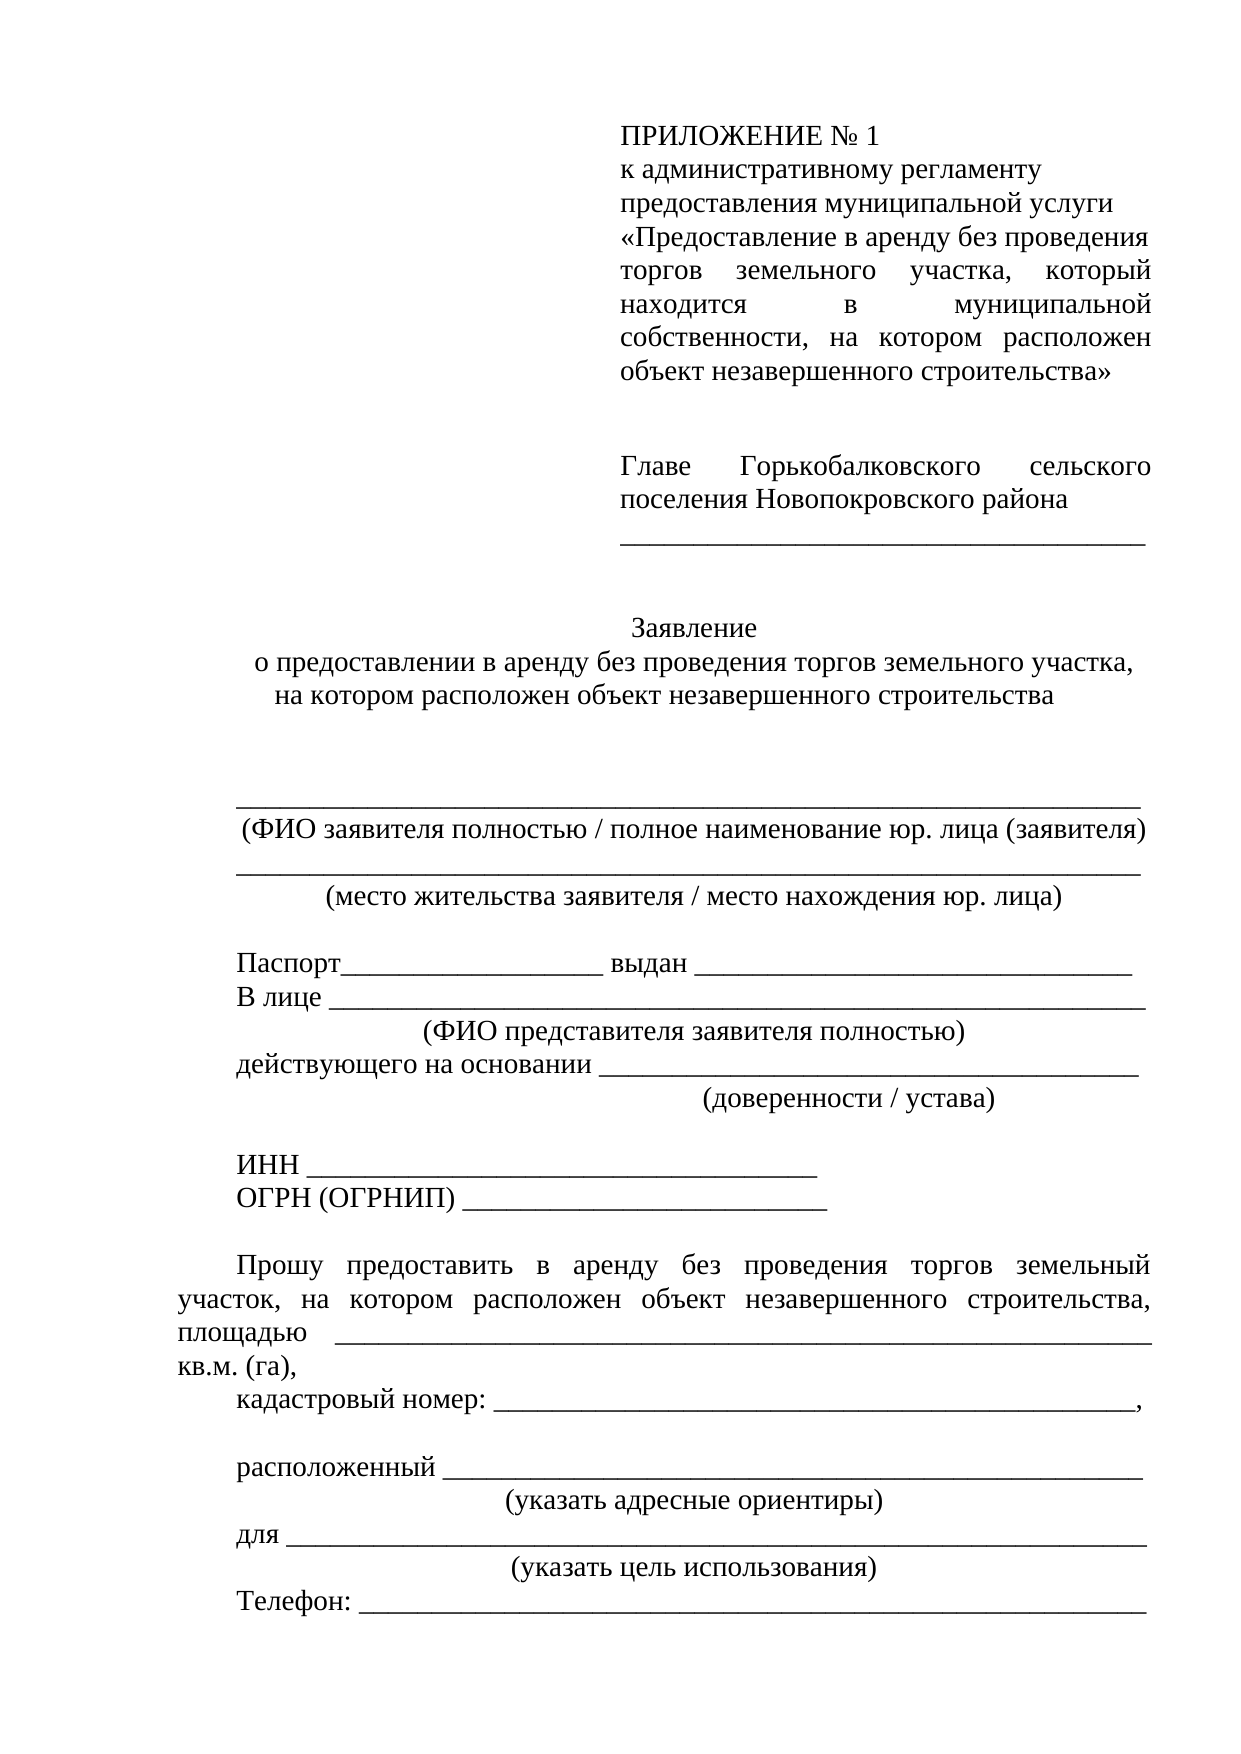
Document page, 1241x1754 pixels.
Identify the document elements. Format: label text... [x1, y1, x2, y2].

text к административному регламенту [620, 152, 1152, 185]
text В лице ________________________________________________________ [177, 979, 1152, 1013]
text Главе Горькобалковского сельского поселения Новопокровского района [620, 448, 1152, 515]
text ______________________________________________________________ [177, 845, 1152, 878]
text Паспорт__________________ выдан ______________________________ [177, 946, 1152, 979]
text (указать адресные ориентиры) [177, 1482, 1152, 1516]
text (ФИО заявителя полностью / полное наименование юр. лица (заявителя) [177, 811, 1152, 845]
text ПРИЛОЖЕНИЕ № 1 [620, 118, 1152, 152]
text (ФИО представителя заявителя полностью) [177, 1013, 1152, 1046]
text Заявление [177, 610, 1152, 644]
text (доверенности / устава) [472, 1080, 1152, 1113]
text ____________________________________ [620, 515, 1152, 549]
text кадастровый номер: ____________________________________________, [177, 1382, 1152, 1415]
text ОГРН (ОГРНИП) _________________________ [177, 1180, 1152, 1214]
text Телефон: ______________________________________________________ [177, 1583, 1152, 1616]
text ИНН ___________________________________ [177, 1147, 1152, 1180]
text предоставления муниципальной услуги [620, 185, 1152, 219]
text расположенный ________________________________________________ [177, 1449, 1152, 1482]
text торгов земельного участка, который находится в муниципальной собственности, на котором расположен объект незавершенного строительства» [620, 252, 1152, 386]
text (место жительства заявителя / место нахождения юр. лица) [177, 878, 1152, 912]
text «Предоставление в аренду без проведения [620, 219, 1152, 252]
text действующего на основании _____________________________________ [177, 1046, 1152, 1080]
text для ___________________________________________________________ [177, 1516, 1152, 1549]
text (указать цель использования) [177, 1549, 1152, 1583]
text о предоставлении в аренду без проведения торгов земельного участка, на котором расположен объект незавершенного строительства [177, 644, 1152, 711]
text ______________________________________________________________ [177, 778, 1152, 811]
text Прошу предоставить в аренду без проведения торгов земельный участок, на котором расположен объект незавершенного строительства, площадью ________________________________________________________ кв.м. (га), [177, 1247, 1152, 1382]
